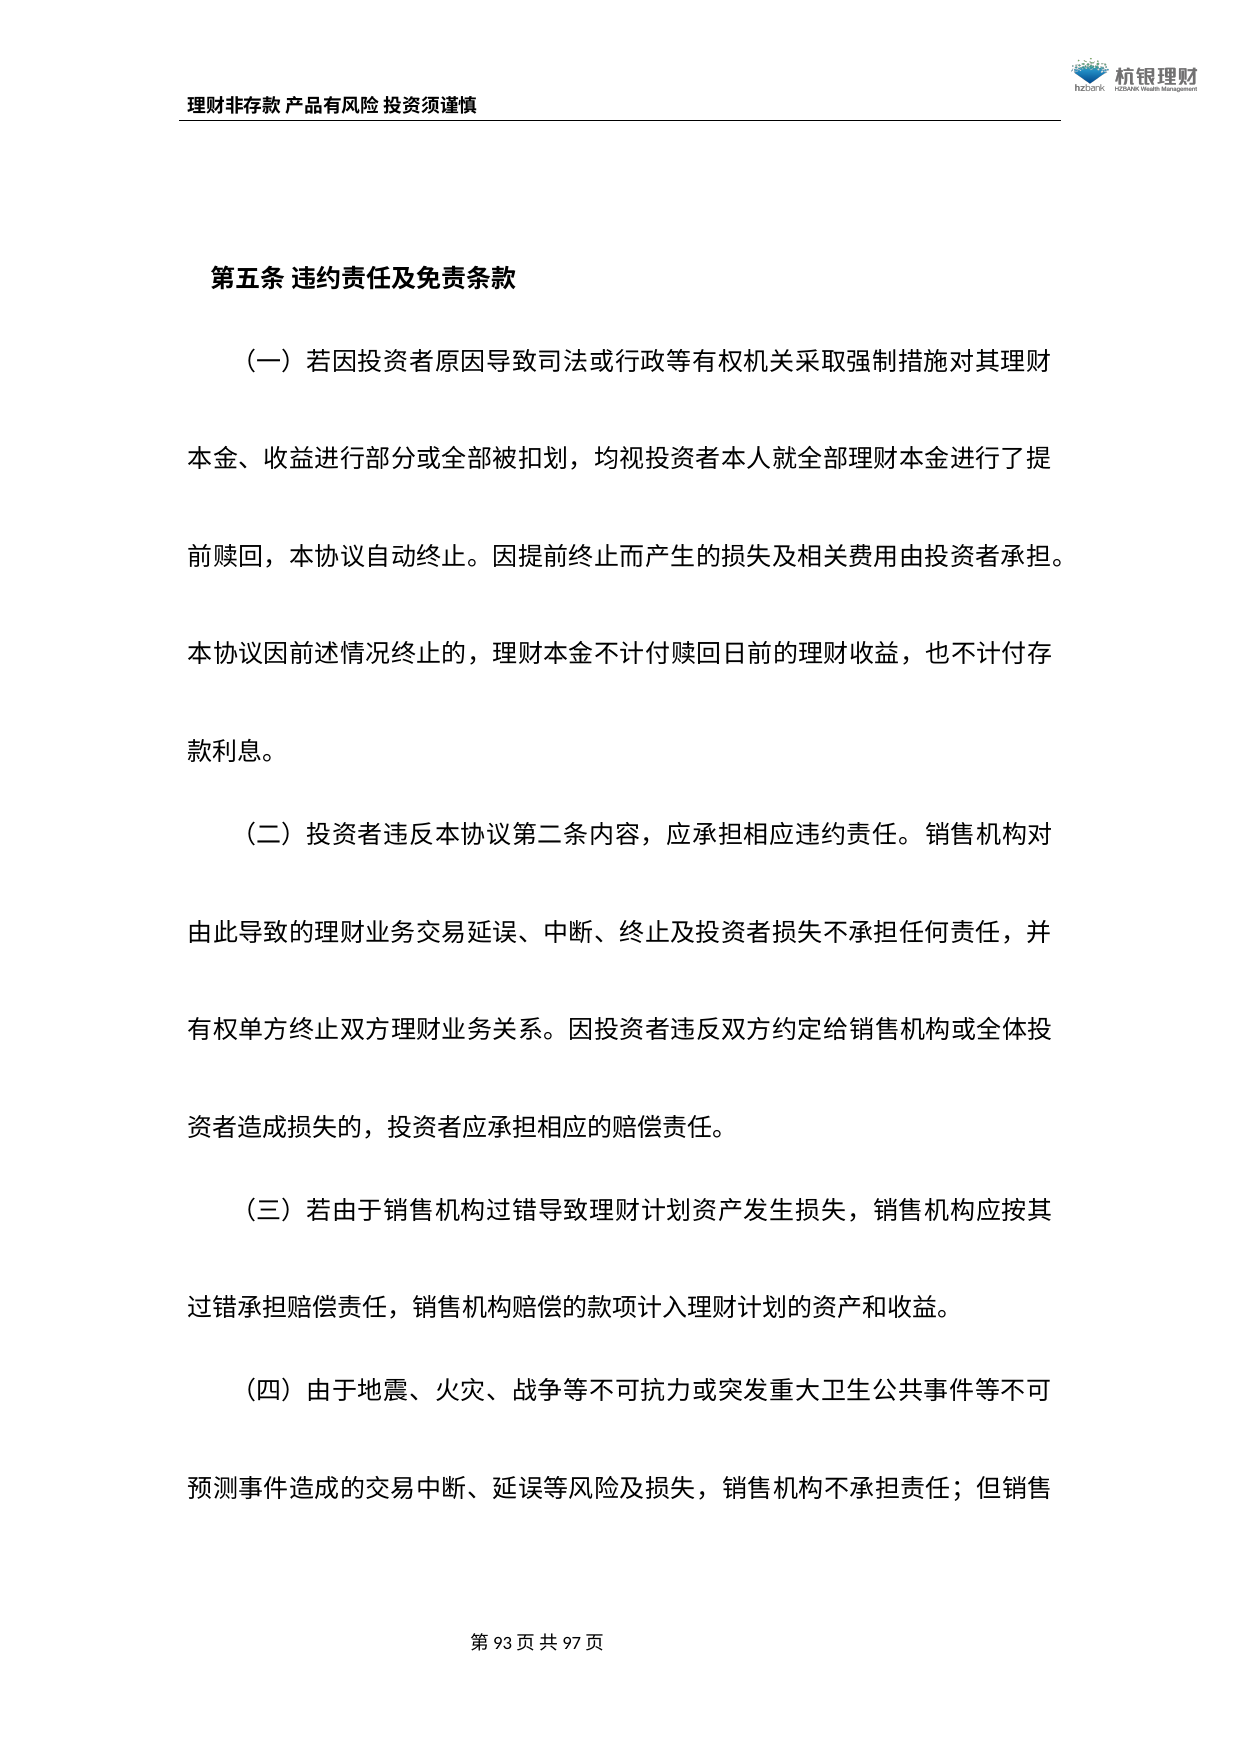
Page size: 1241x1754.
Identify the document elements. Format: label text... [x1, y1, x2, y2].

list 由于地震、火灾、战争等不可抗力或突发重大卫生公共事件等不可预测事件造成的交易中断、延误等风险及损失，销售机构不承担责任；但销售机构应在上述情况发生后在条件允许时及时通知投资者并采取一切必要且可能的措施阻止损失扩大。 [187, 1356, 1053, 1519]
list 投资者违反本协议第二条内容，应承担相应违约责任。销售机构对由此导致的理财业务交易延误、中断、终止及投资者损失不承担任何责任，并有权单方终止双方理财业务关系。因投资者违反双方约定给销售机构或全体投资者造成损失的，投资者应承担相应的赔偿责任。 [187, 800, 1053, 1158]
picture [1027, 0, 1240, 151]
text 第五条 违约责任及免责条款 [187, 244, 1053, 309]
list 若由于销售机构过错导致理财计划资产发生损失，销售机构应按其过错承担赔偿责任，销售机构赔偿的款项计入理财计划的资产和收益。 [187, 1176, 1053, 1338]
list 若因投资者原因导致司法或行政等有权机关采取强制措施对其理财本金、收益进行部分或全部被扣划，均视投资者本人就全部理财本金进行了提前赎回，本协议自动终止。因提前终止而产生的损失及相关费用由投资者承担。本协议因前述情况终止的，理财本金不计付赎回日前的理财收益，也不计付存款利息。 [187, 327, 1053, 782]
